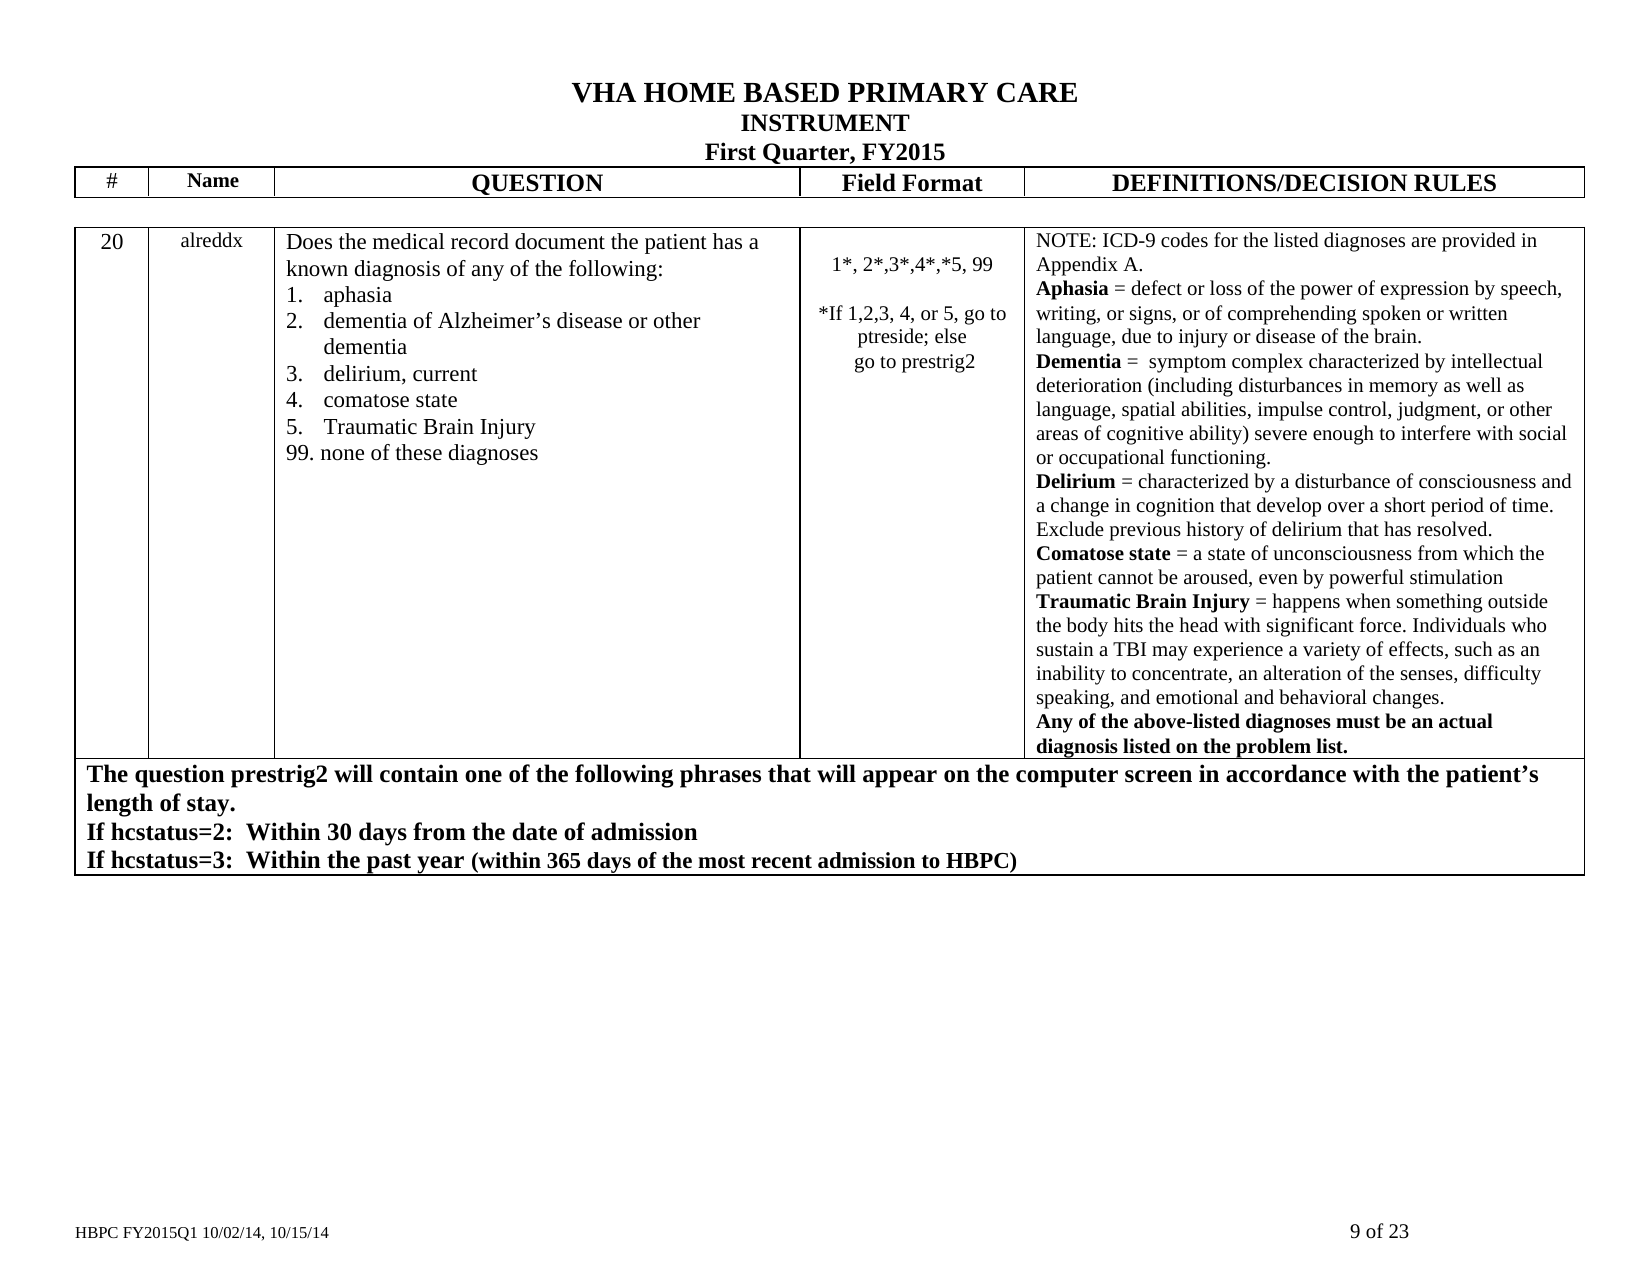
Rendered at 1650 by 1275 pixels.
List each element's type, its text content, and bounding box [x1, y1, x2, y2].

table_cell 20 [76, 228, 148, 758]
table_cell alreddx [149, 228, 274, 758]
table_cell NOTE: ICD-9 codes for the listed diagnoses are provided in Appendix A. Aphasia = defect or loss of the power of expression by speech, writing, or signs, or of comprehending spoken or written language, due to injury or disease of the brain. Dementia = symptom complex characterized by intellectual deterioration (including disturbances in memory as well as language, spatial abilities, impulse control, judgment, or other areas of cognitive ability) severe enough to interfere with social or occupational functioning. Delirium = characterized by a disturbance of consciousness and a change in cognition that develop over a short period of time. Exclude previous history of delirium that has resolved. Comatose state = a state of unconsciousness from which the patient cannot be aroused, even by powerful stimulation Traumatic Brain Injury = happens when something outside the body hits the head with significant force. Individuals who sustain a TBI may experience a variety of effects, such as an inability to concentrate, an alteration of the senses, difficulty speaking, and emotional and behavioral changes. Any of the above-listed diagnoses must be an actual diagnosis listed on the problem list. [1025, 228, 1584, 758]
table_cell The question prestrig2 will contain one of the following phrases that will appear on the computer screen in accordance with the patient’s length of stay. If hcstatus=2: Within 30 days from the date of admission If hcstatus=3: Within the past year (within 365 days of the most recent admission to HBPC) [76, 759, 1584, 874]
table_cell Does the medical record document the patient has a known diagnosis of any of the following: aphasia dementia of Alzheimer’s disease or other dementia delirium, current comatose state Traumatic Brain Injury 99. none of these diagnoses [275, 228, 799, 758]
table_cell 1*, 2*,3*,4*,*5, 99 *If 1,2,3, 4, or 5, go to ptreside; else go to prestrig2 [801, 228, 1024, 758]
